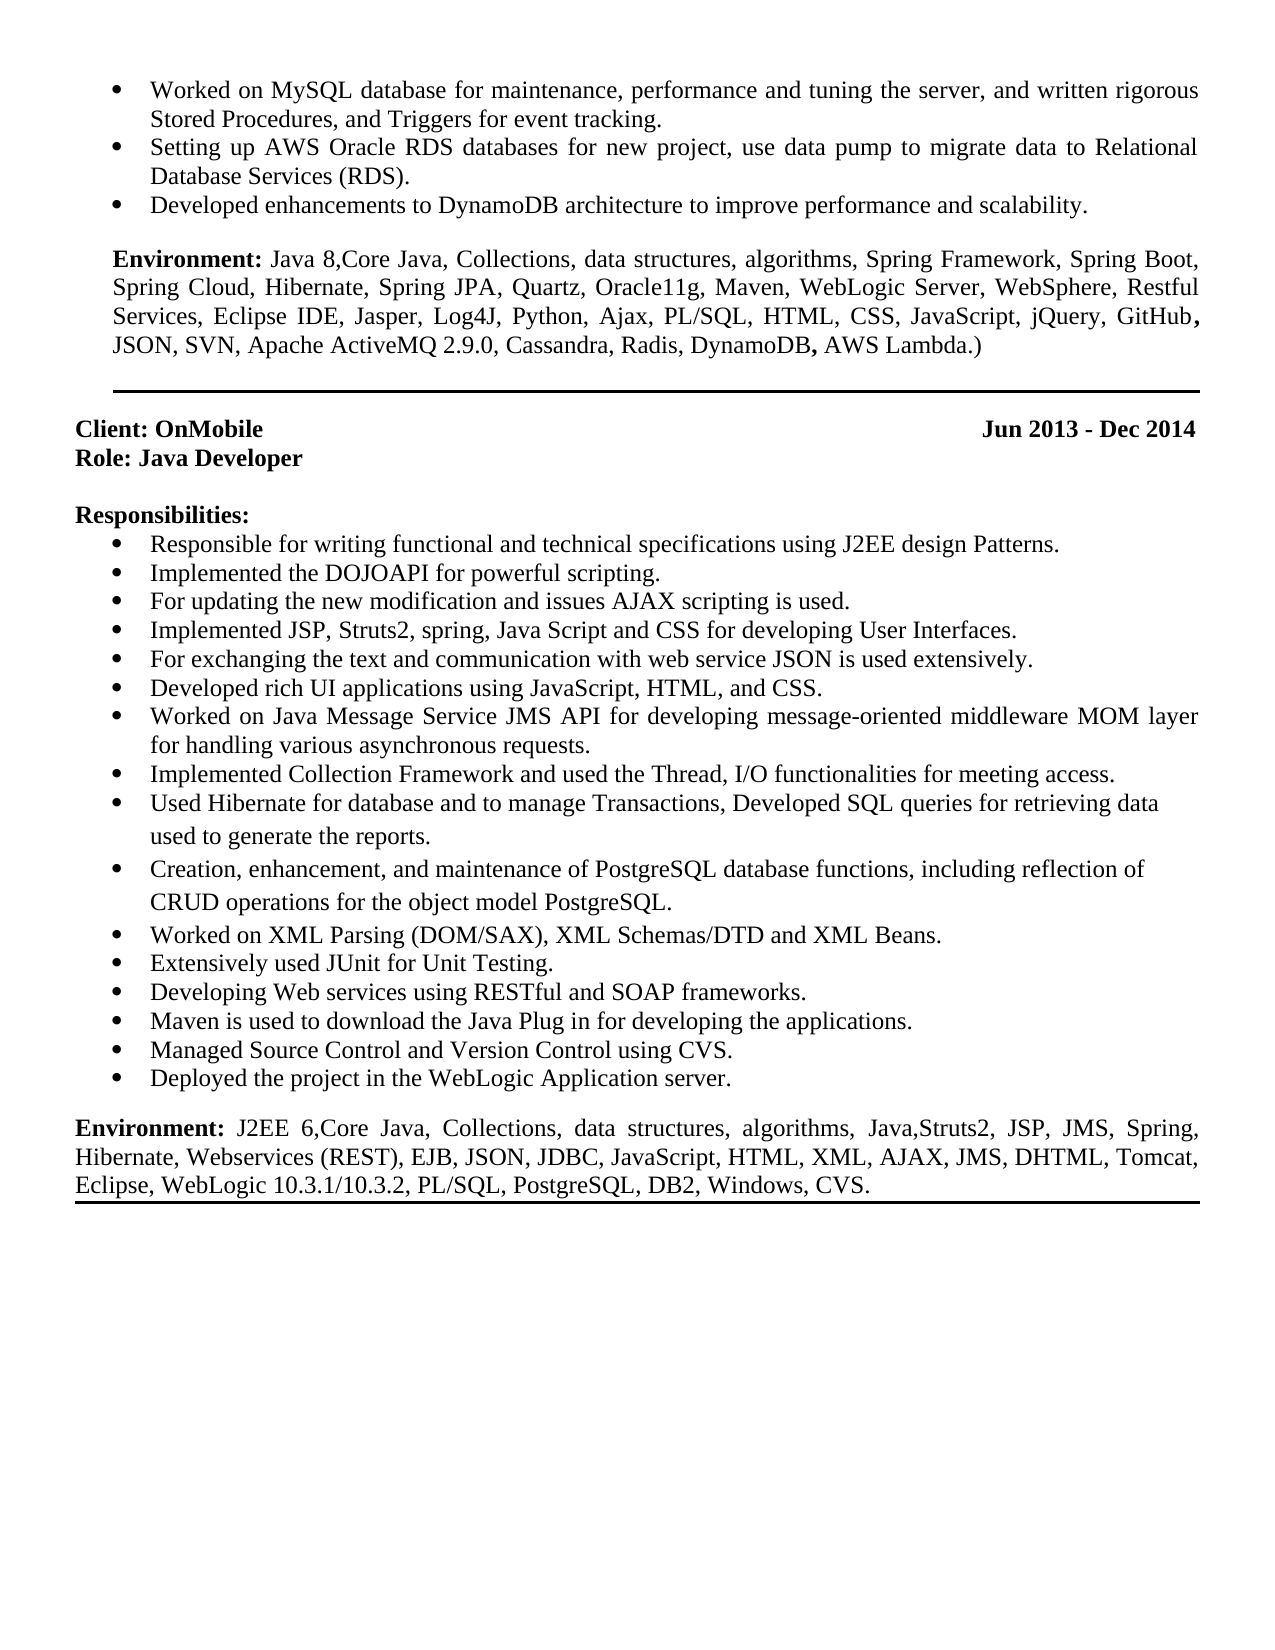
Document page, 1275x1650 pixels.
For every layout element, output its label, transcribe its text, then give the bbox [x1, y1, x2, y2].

list Developing Web services using RESTful and SOAP frameworks. [112, 977, 1200, 1006]
list Developed enhancements to DynamoDB architecture to improve performance and scalability. [112, 190, 1200, 219]
list Worked on MySQL database for maintenance, performance and tuning the server, and written rigorous Stored Procedures, and Triggers for event tracking. [112, 75, 1200, 132]
list Implemented Collection Framework and used the Thread, I/O functionalities for meeting access. [112, 759, 1200, 788]
text Role: Java Developer [75, 443, 1200, 471]
list Extensively used JUnit for Unit Testing. [112, 948, 1200, 977]
list Deployed the project in the WebLogic Application server. [112, 1063, 1200, 1092]
list Worked on Java Message Service JMS API for developing message-oriented middleware MOM layer for handling various asynchronous requests. [112, 701, 1200, 759]
list For exchanging the text and communication with web service JSON is used extensively. [112, 644, 1200, 673]
list Responsible for writing functional and technical specifications using J2EE design Patterns. [112, 529, 1200, 558]
list Developed rich UI applications using JavaScript, HTML, and CSS. [112, 673, 1200, 701]
text Client: OnMobile Jun 2013 - Dec 2014 [75, 414, 1200, 443]
text Environment: J2EE 6,Core Java, Collections, data structures, algorithms, Java,Struts2, JSP, JMS, Spring, Hibernate, Webservices (REST), EJB, JSON, JDBC, JavaScript, HTML, XML, AJAX, JMS, DHTML, Tomcat, Eclipse, WebLogic 10.3.1/10.3.2, PL/SQL, PostgreSQL, DB2, Windows, CVS. [75, 1113, 1200, 1201]
list Used Hibernate for database and to manage Transactions, Developed SQL queries for retrieving data used to generate the reports. [112, 788, 1200, 849]
list For updating the new modification and issues AJAX scripting is used. [112, 586, 1200, 615]
list Implemented JSP, Struts2, spring, Java Script and CSS for developing User Interfaces. [112, 615, 1200, 644]
list Implemented the DOJOAPI for powerful scripting. [112, 558, 1200, 586]
list Maven is used to download the Java Plug in for developing the applications. [112, 1006, 1200, 1035]
list Setting up AWS Oracle RDS databases for new project, use data pump to migrate data to Relational Database Services (RDS). [112, 132, 1200, 190]
list Managed Source Control and Version Control using CVS. [112, 1035, 1200, 1063]
list Creation, enhancement, and maintenance of PostgreSQL database functions, including reflection of CRUD operations for the object model PostgreSQL. [112, 854, 1200, 916]
list Worked on XML Parsing (DOM/SAX), XML Schemas/DTD and XML Beans. [112, 920, 1200, 948]
text Environment: Java 8,Core Java, Collections, data structures, algorithms, Spring Framework, Spring Boot, Spring Cloud, Hibernate, Spring JPA, Quartz, Oracle11g, Maven, WebLogic Server, WebSphere, Restful Services, Eclipse IDE, Jasper, Log4J, Python, Ajax, PL/SQL, HTML, CSS, JavaScript, jQuery, GitHub, JSON, SVN, Apache ActiveMQ 2.9.0, Cassandra, Radis, DynamoDB, AWS Lambda.) [112, 244, 1200, 393]
text Responsibilities: [75, 500, 1200, 529]
